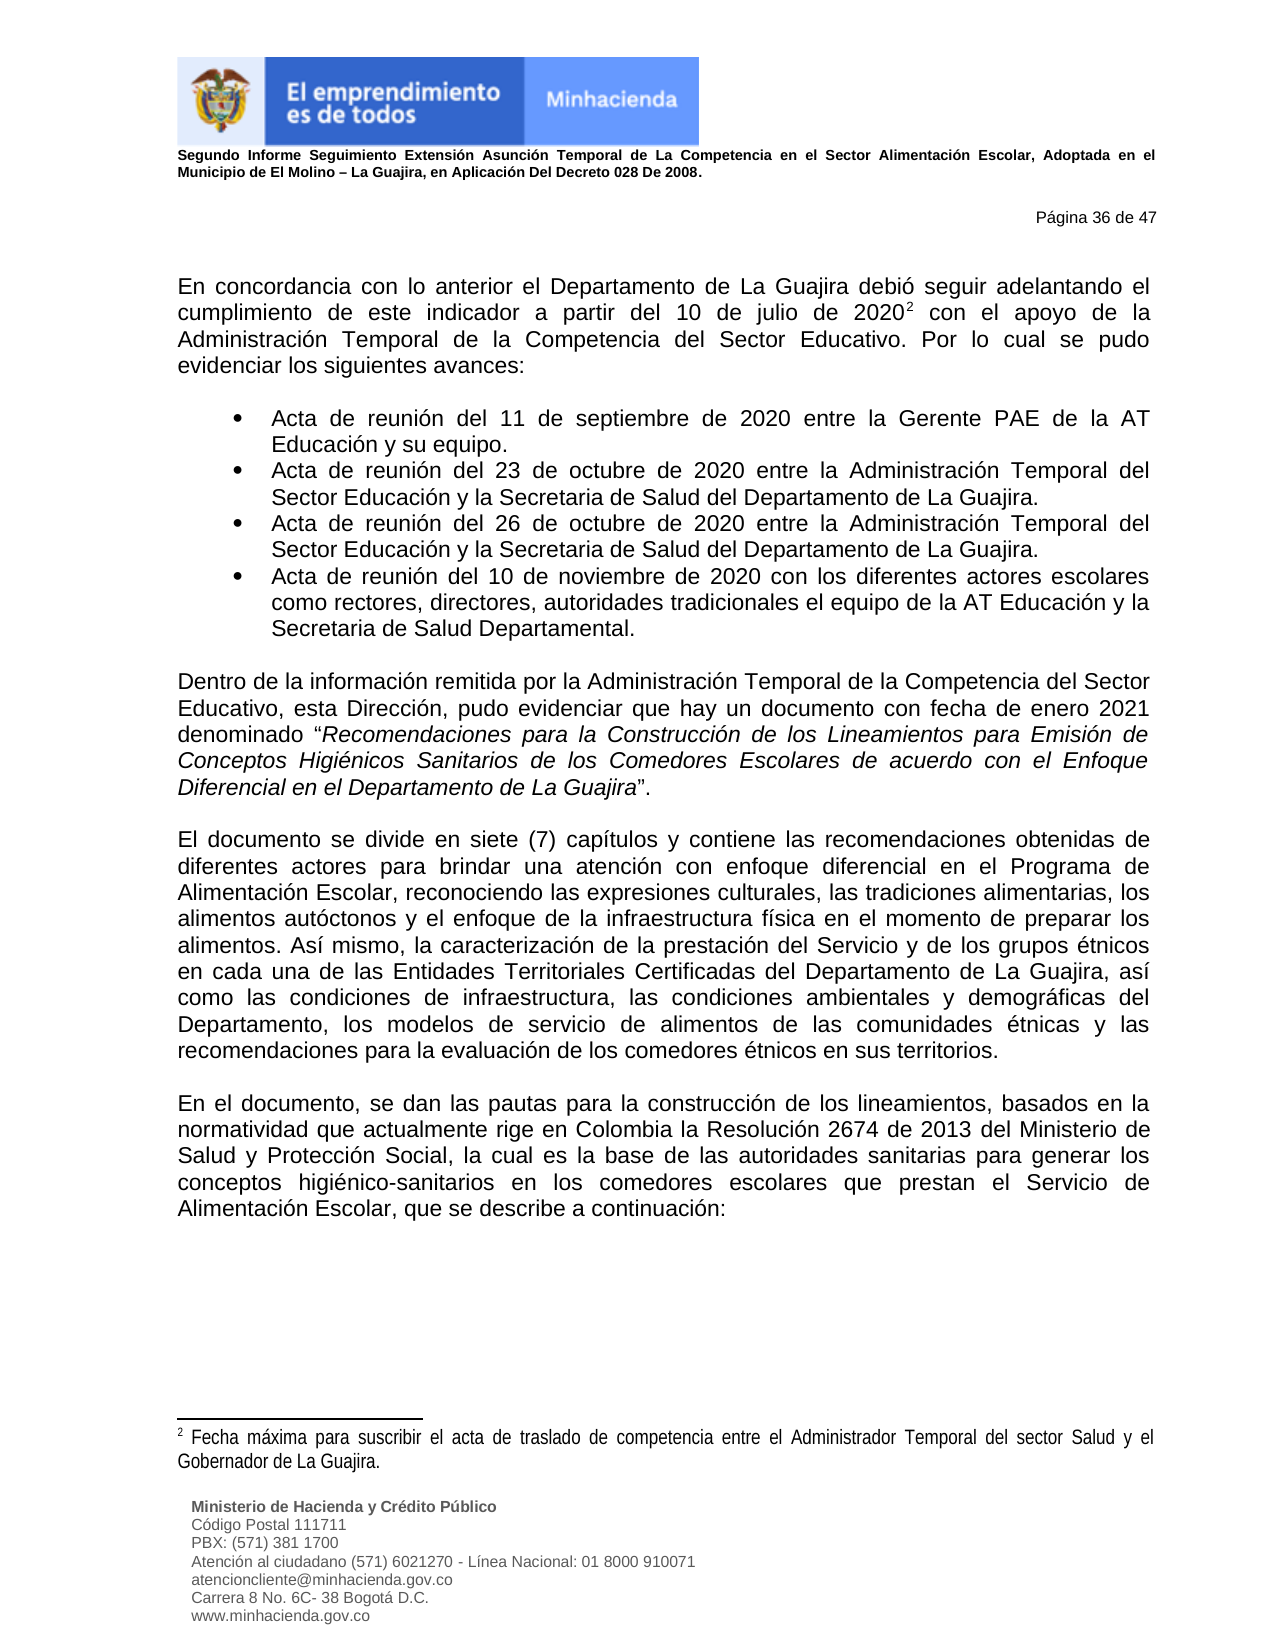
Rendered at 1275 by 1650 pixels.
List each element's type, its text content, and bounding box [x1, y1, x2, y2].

picture [177, 57, 699, 147]
text El documento se divide en siete (7) capítulos y contiene las recomendaciones obtenidas de diferentes actores para brindar una atención con enfoque diferencial en el Programa de Alimentación Escolar, reconociendo las expresiones culturales, las tradiciones alimentarias, los alimentos autóctonos y el enfoque de la infraestructura física en el momento de preparar los alimentos. Así mismo, la caracterización de la prestación del Servicio y de los grupos étnicos en cada una de las Entidades Territoriales Certificadas del Departamento de La Guajira, así como las condiciones de infraestructura, las condiciones ambientales y demográficas del Departamento, los modelos de servicio de alimentos de las comunidades étnicas y las recomendaciones para la evaluación de los comedores étnicos en sus territorios. [177, 826, 1151, 1063]
list Acta de reunión del 11 de septiembre de 2020 entre la Gerente PAE de la AT Educación y su equipo. [233, 404, 1151, 457]
text En concordancia con lo anterior el Departamento de La Guajira debió seguir adelantando el cumplimiento de este indicador a partir del 10 de julio de 2020 con el apoyo de la Administración Temporal de la Competencia del Sector Educativo. Por lo cual se pudo evidenciar los siguientes avances: [177, 273, 1151, 378]
list Acta de reunión del 26 de octubre de 2020 entre la Administración Temporal del Sector Educación y la Secretaria de Salud del Departamento de La Guajira. [233, 510, 1151, 563]
list Acta de reunión del 23 de octubre de 2020 entre la Administración Temporal del Sector Educación y la Secretaria de Salud del Departamento de La Guajira. [233, 457, 1151, 510]
text En el documento, se dan las pautas para la construcción de los lineamientos, basados en la normatividad que actualmente rige en Colombia la Resolución 2674 de 2013 del Ministerio de Salud y Protección Social, la cual es la base de las autoridades sanitarias para generar los conceptos higiénico-sanitarios en los comedores escolares que prestan el Servicio de Alimentación Escolar, que se describe a continuación: [177, 1090, 1151, 1222]
text Dentro de la información remitida por la Administración Temporal de la Competencia del Sector Educativo, esta Dirección, pudo evidenciar que hay un documento con fecha de enero 2021 denominado “Recomendaciones para la Construcción de los Lineamientos para Emisión de Conceptos Higiénicos Sanitarios de los Comedores Escolares de acuerdo con el Enfoque Diferencial en el Departamento de La Guajira”. [177, 668, 1151, 800]
list Acta de reunión del 10 de noviembre de 2020 con los diferentes actores escolares como rectores, directores, autoridades tradicionales el equipo de la AT Educación y la Secretaria de Salud Departamental. [233, 563, 1151, 642]
